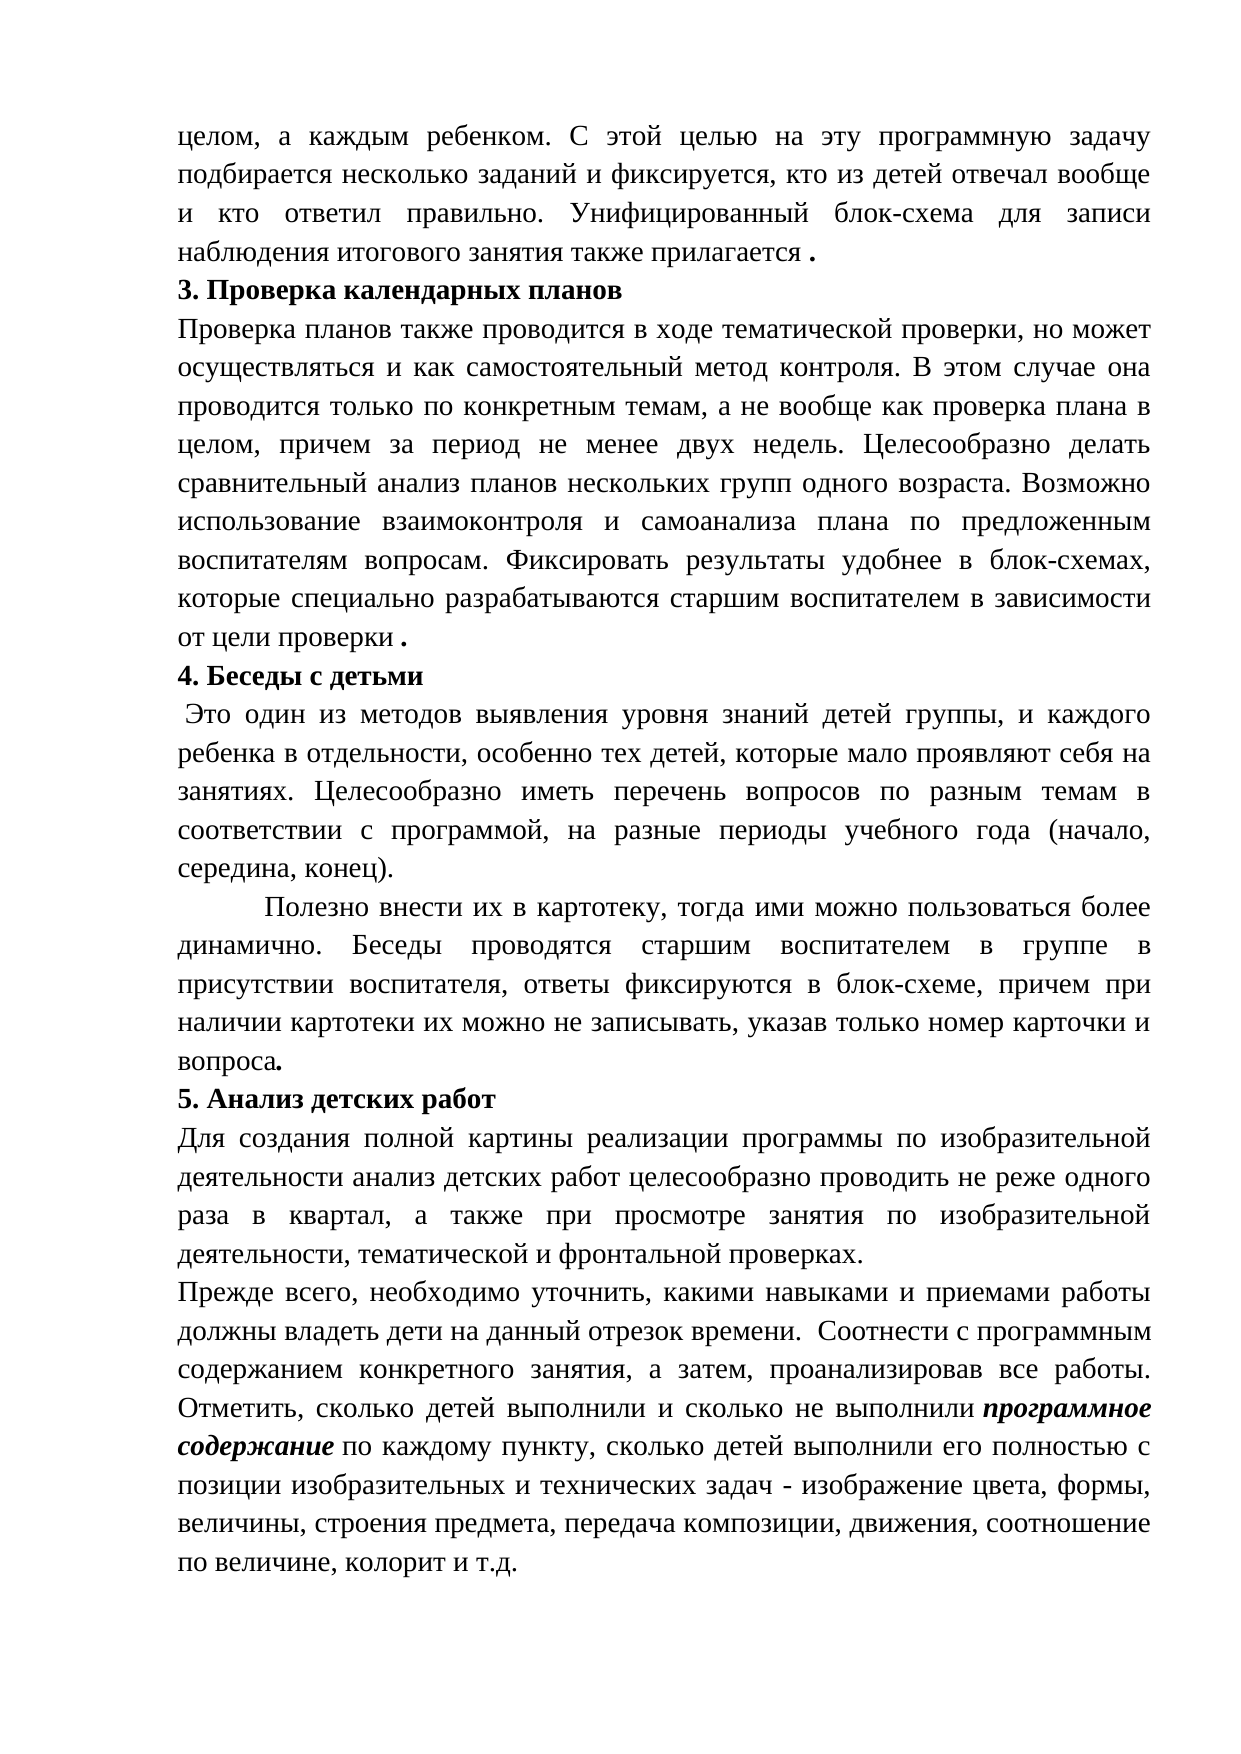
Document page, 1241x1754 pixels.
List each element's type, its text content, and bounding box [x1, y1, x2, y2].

text 5. Анализ детских работ [177, 1082, 1152, 1115]
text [177, 118, 1152, 267]
text Это один из методов выявления уровня знаний детей группы, и каждого ребенка в отдельности, особенно тех детей, которые мало проявляют себя на занятиях. Целесообразно иметь перечень вопросов по разным темам в соответствии с программой, на разные периоды учебного года (начало, середина, конец). [177, 696, 1152, 884]
text Полезно внести их в картотеку, тогда ими можно пользоваться более динамично. Беседы проводятся старшим воспитателем в группе в присутствии воспитателя, ответы фиксируются в блок-схеме, причем при наличии картотеки их можно не записывать, указав только номер карточки и вопроса. [177, 889, 1152, 1077]
text 3. Проверка календарных планов [177, 272, 1152, 306]
text Проверка планов также проводится в ходе тематической проверки, но может осуществляться и как самостоятельный метод контроля. В этом случае она проводится только по конкретным темам, а не вообще как проверка плана в целом, причем за период не менее двух недель. Целесообразно делать сравнительный анализ планов нескольких групп одного возраста. Возможно использование взаимоконтроля и самоанализа плана по предложенным воспитателям вопросам. Фиксировать результаты удобнее в блок-схемах, которые специально разрабатываются старшим воспитателем в зависимости от цели проверки . [177, 311, 1152, 653]
text 4. Беседы с детьми [177, 658, 1152, 691]
text Для создания полной картины реализации программы по изобразительной деятельности анализ детских работ целесообразно проводить не реже одного раза в квартал, а также при просмотре занятия по изобразительной деятельности, тематической и фронтальной проверках. [177, 1120, 1152, 1269]
text Прежде всего, необходимо уточнить, какими навыками и приемами работы должны владеть дети на данный отрезок времени. Соотнести с программным содержанием конкретного занятия, а затем, проанализировав все работы. Отметить, сколько детей выполнили и сколько не выполнили программное содержание по каждому пункту, сколько детей выполнили его полностью с позиции изобразительных и технических задач - изображение цвета, формы, величины, строения предмета, передача композиции, движения, соотношение по величине, колорит и т.д. [177, 1274, 1152, 1578]
